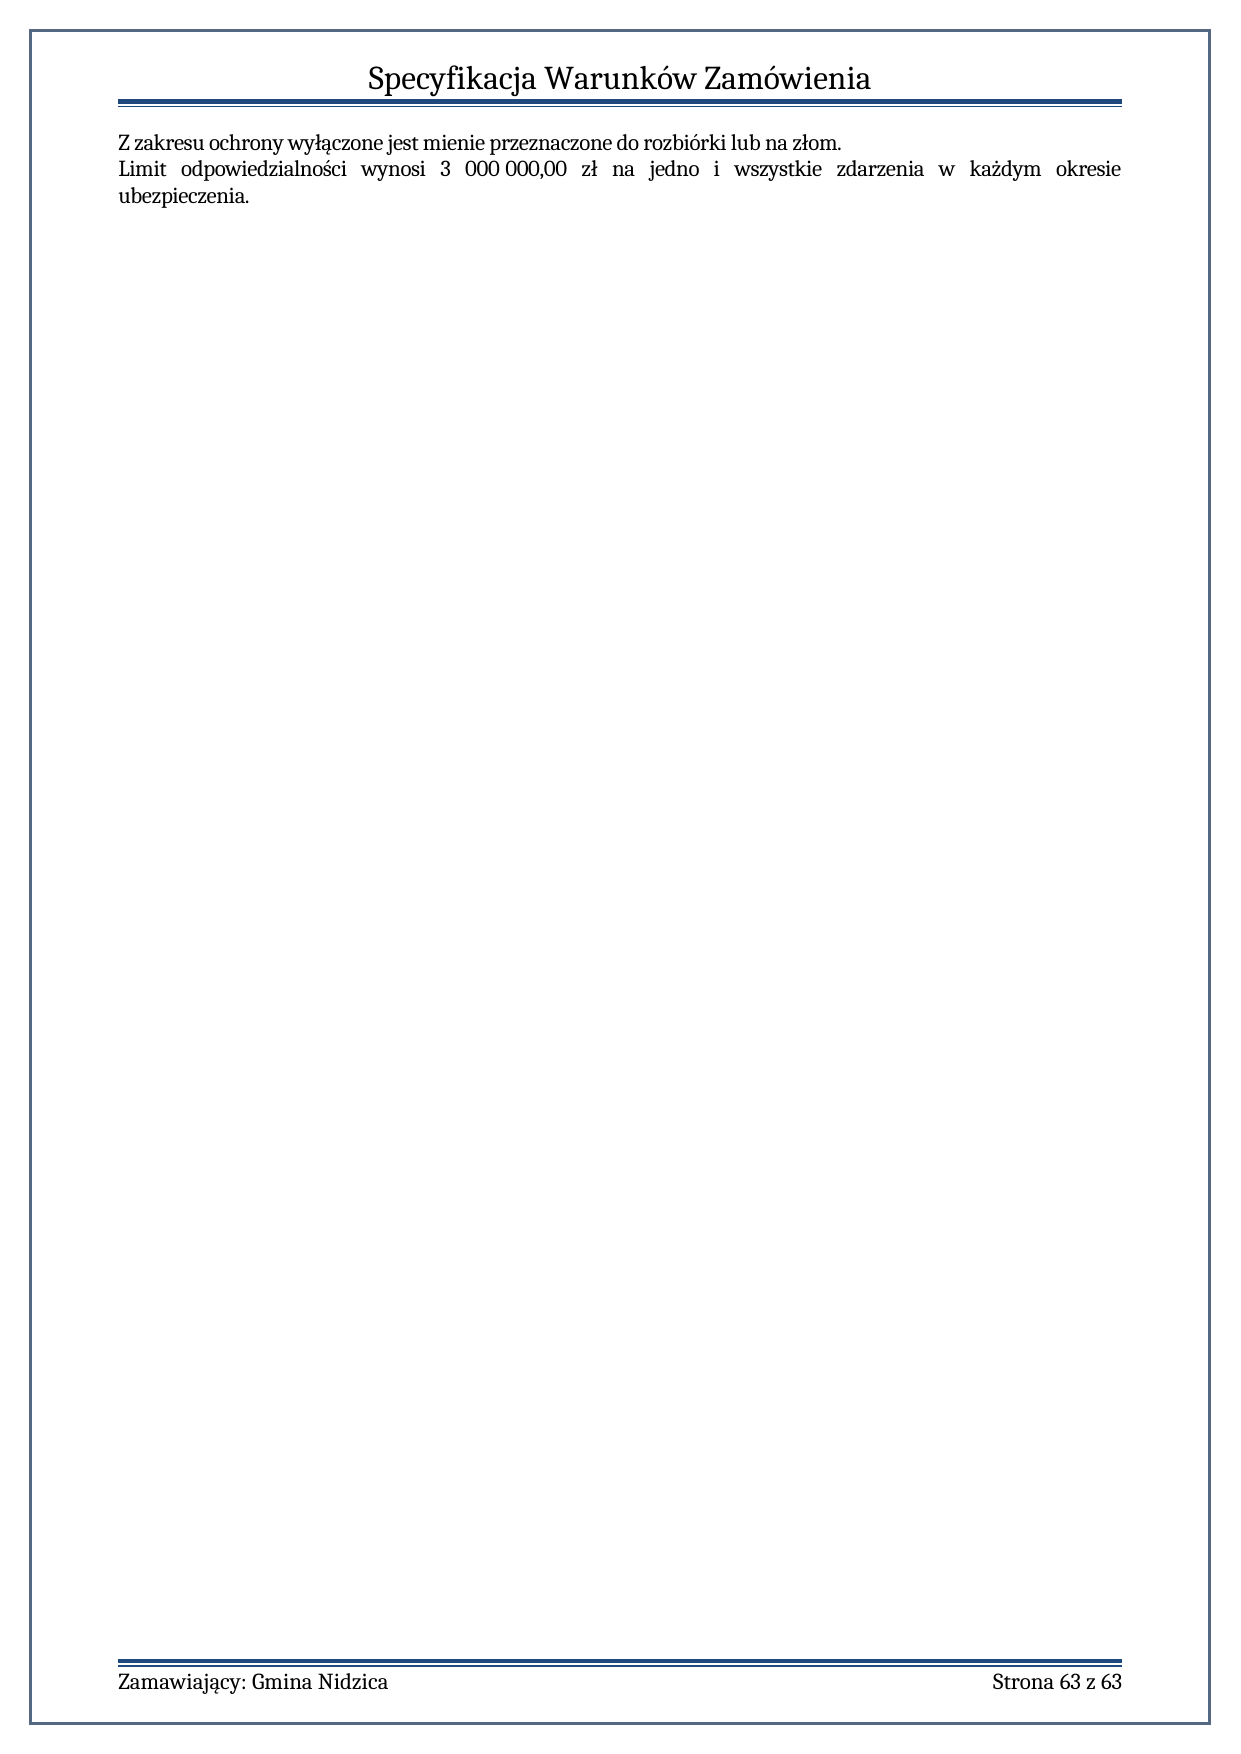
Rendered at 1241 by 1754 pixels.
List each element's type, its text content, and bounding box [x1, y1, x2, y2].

text Z zakresu ochrony wyłączone jest mienie przeznaczone do rozbiórki lub na złom. [118, 130, 1122, 156]
text Limit odpowiedzialności wynosi 3 000 000,00 zł na jedno i wszystkie zdarzenia w każdym okresie ubezpieczenia. [118, 156, 1122, 209]
